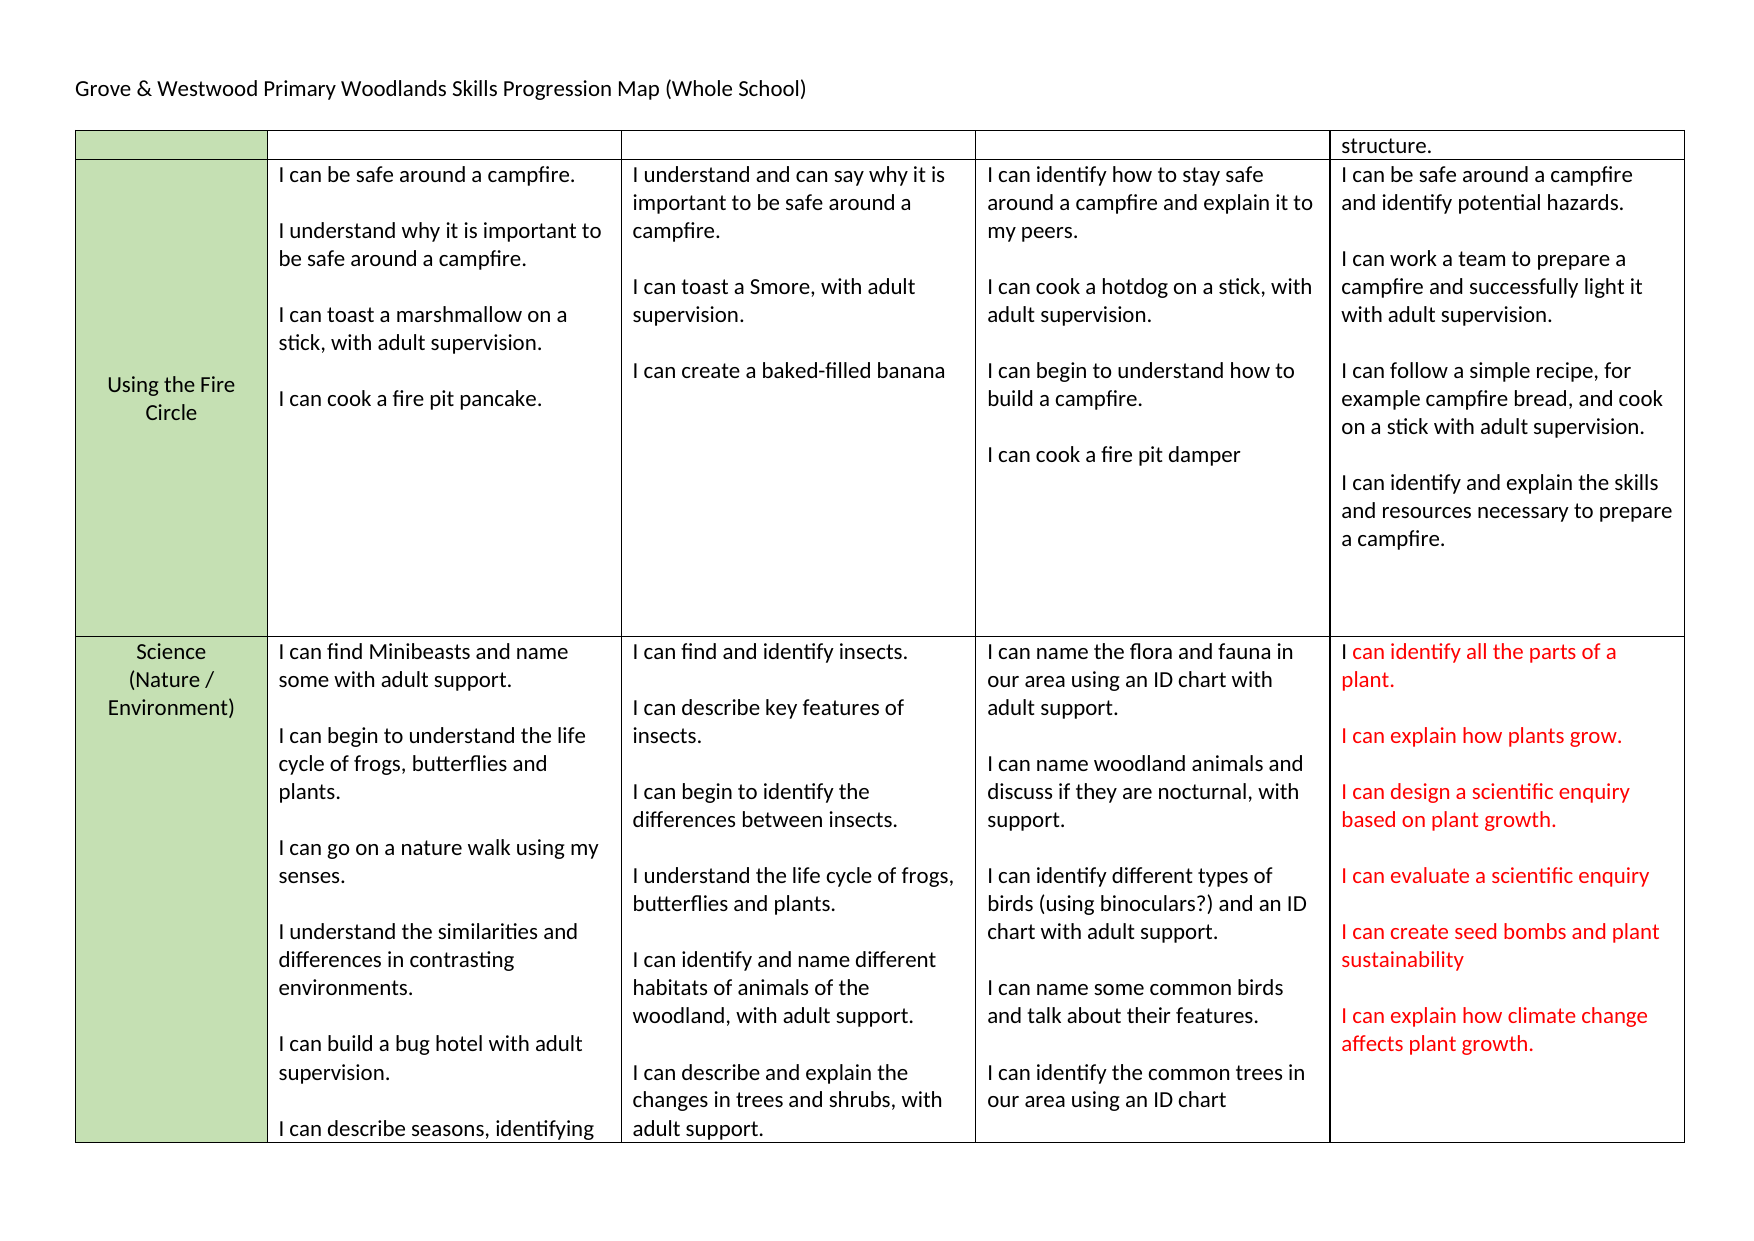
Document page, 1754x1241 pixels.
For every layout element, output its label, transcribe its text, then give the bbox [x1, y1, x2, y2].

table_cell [76, 131, 267, 159]
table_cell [976, 131, 1329, 159]
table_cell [622, 131, 975, 159]
table_cell I can be safe around a campfire and identify potential hazards. I can work a team to prepare a campfire and successfully light it with adult supervision. I can follow a simple recipe, for example campfire bread, and cook on a stick with adult supervision. I can identify and explain the skills and resources necessary to prepare a campfire. [1331, 160, 1684, 636]
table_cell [622, 637, 975, 1142]
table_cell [976, 637, 1329, 1142]
table_cell I understand and can say why it is important to be safe around a campfire. I can toast a Smore, with adult supervision. I can create a baked-filled banana [622, 160, 975, 636]
table_cell I can identify how to stay safe around a campfire and explain it to my peers. I can cook a hotdog on a stick, with adult supervision. I can begin to understand how to build a campfire. I can cook a fire pit damper [976, 160, 1329, 636]
table_cell Using the Fire Circle [76, 160, 267, 636]
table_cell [268, 131, 621, 159]
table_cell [1331, 637, 1684, 1142]
table_cell I can be safe around a campfire. I understand why it is important to be safe around a campfire. I can toast a marshmallow on a stick, with adult supervision. I can cook a fire pit pancake. [268, 160, 621, 636]
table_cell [1331, 131, 1684, 159]
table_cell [268, 637, 621, 1142]
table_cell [76, 637, 267, 1142]
